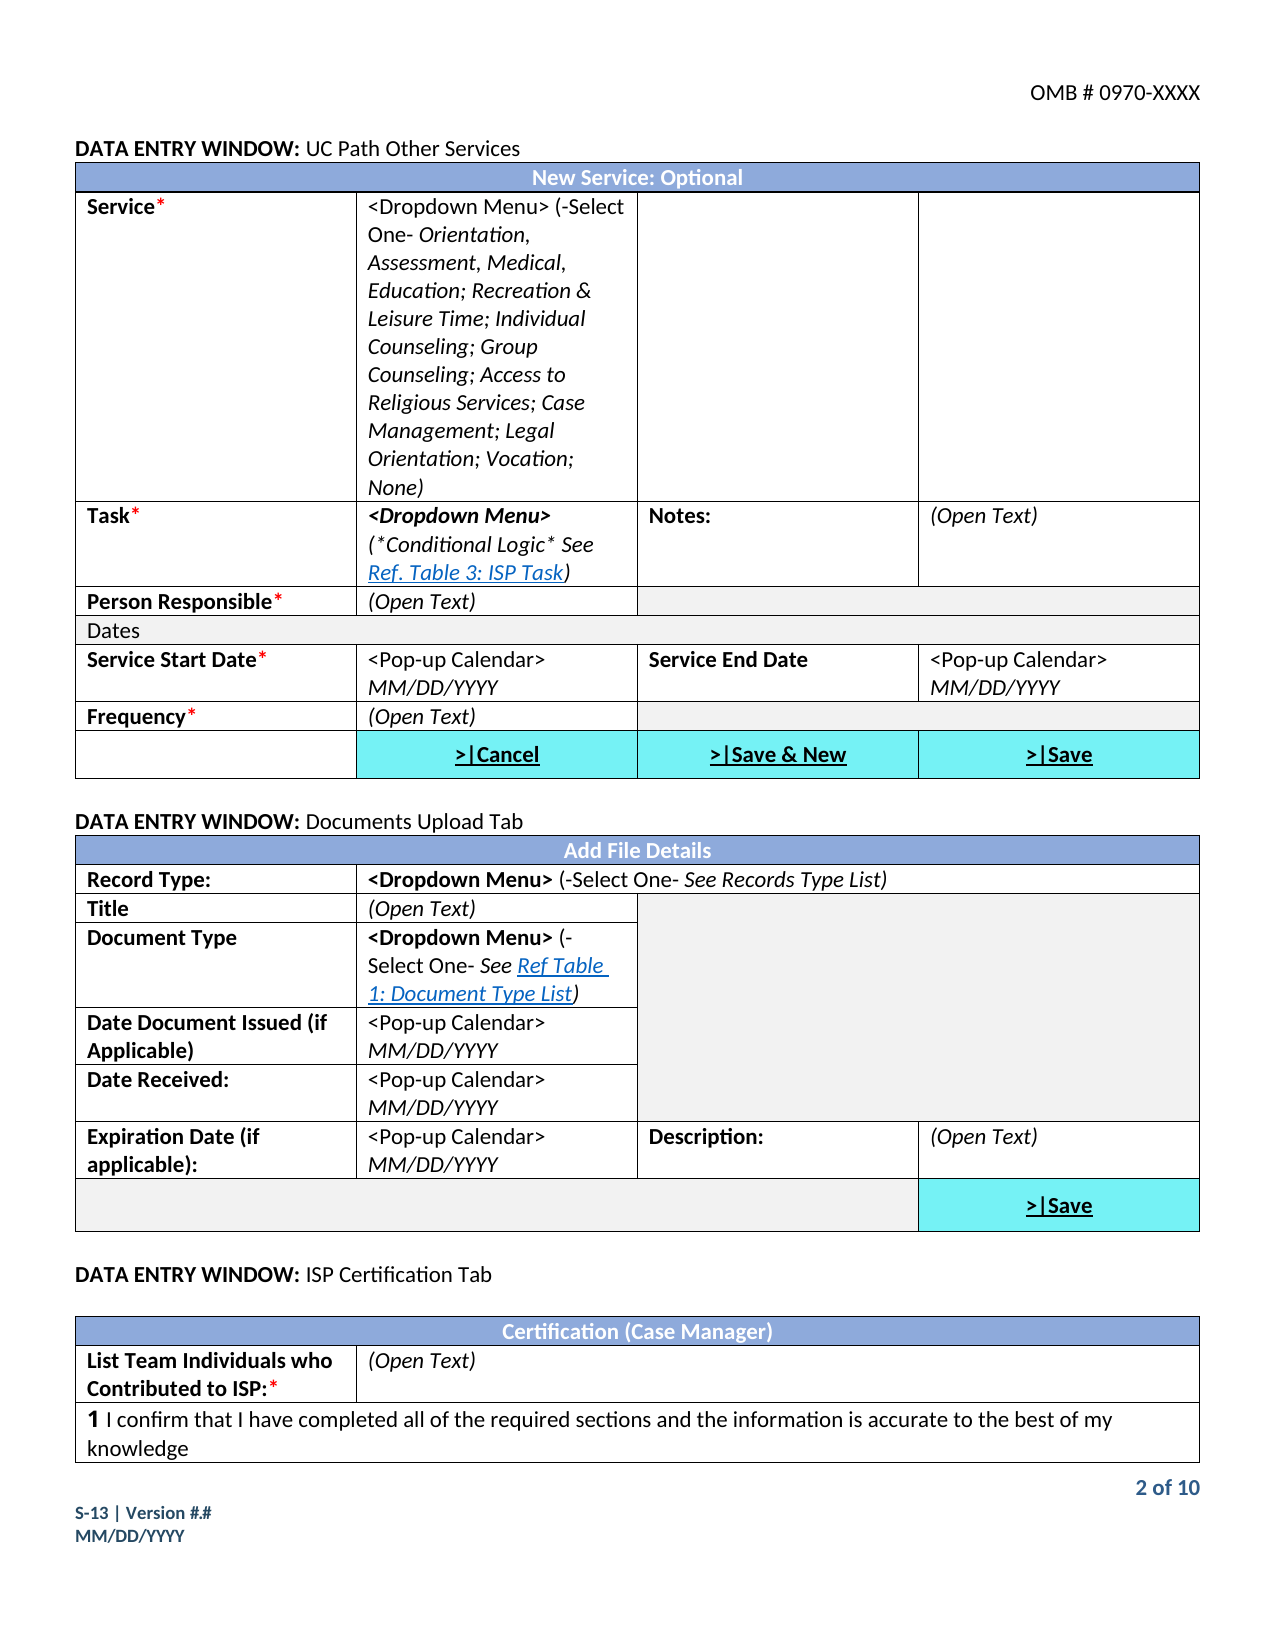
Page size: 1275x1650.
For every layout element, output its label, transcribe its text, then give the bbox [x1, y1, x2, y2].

table_cell (Open Text) [357, 587, 637, 615]
table_cell Notes: [638, 502, 918, 586]
table_cell (Open Text) [357, 702, 637, 730]
table_cell [638, 587, 1199, 615]
table_cell Date Document Issued (if Applicable) [76, 1008, 356, 1064]
table_cell (Open Text) [919, 502, 1199, 586]
table_cell <Dropdown Menu> (-Select One- Orientation, Assessment, Medical, Education; Recreation & Leisure Time; Individual Counseling; Group Counseling; Access to Religious Services; Case Management; Legal Orientation; Vocation; None) [357, 193, 637, 501]
table_cell [638, 702, 1199, 730]
table_cell Person Responsible* [76, 587, 356, 615]
table_cell [638, 894, 1199, 1121]
table_cell Dates [76, 616, 1199, 644]
table_cell <Dropdown Menu> (-Select One- See Ref Table 1: Document Type List) [357, 923, 637, 1007]
table_cell Frequency* [76, 702, 356, 730]
table_cell (Open Text) [919, 1122, 1199, 1178]
table_cell [638, 193, 918, 501]
table_cell <Pop-up Calendar> MM/DD/YYYY [357, 1122, 637, 1178]
table_cell >|Save & New [638, 731, 918, 778]
table_cell <Pop-up Calendar> MM/DD/YYYY [357, 645, 637, 701]
table_cell Record Type: [76, 865, 356, 893]
table_cell 1 I confirm that I have completed all of the required sections and the information is accurate to the best of my knowledge [76, 1403, 1199, 1462]
table_header New Service: Optional [76, 163, 1199, 191]
table_cell >|Save [919, 731, 1199, 778]
table_cell [919, 193, 1199, 501]
table_header Add File Details [76, 836, 1199, 864]
table_header Certification (Case Manager) [76, 1317, 1199, 1345]
table_cell <Dropdown Menu> (*Conditional Logic* See Ref. Table 3: ISP Task) [357, 502, 637, 586]
table_cell Service End Date [638, 645, 918, 701]
table_cell <Pop-up Calendar> MM/DD/YYYY [357, 1008, 637, 1064]
table_cell <Pop-up Calendar> MM/DD/YYYY [357, 1065, 637, 1121]
table_cell <Pop-up Calendar> MM/DD/YYYY [919, 645, 1199, 701]
table_cell Date Received: [76, 1065, 356, 1121]
table_cell Service Start Date* [76, 645, 356, 701]
table_cell Expiration Date (if applicable): [76, 1122, 356, 1178]
text DATA ENTRY WINDOW: UC Path Other Services [75, 134, 1200, 162]
table_cell Document Type [76, 923, 356, 1007]
table_cell <Dropdown Menu> (-Select One- See Records Type List) [357, 865, 1199, 893]
table_cell Service* [76, 193, 356, 501]
table_cell >|Save [919, 1179, 1199, 1231]
table_cell [76, 1179, 918, 1231]
table_cell (Open Text) [357, 894, 637, 922]
table_cell Task* [76, 502, 356, 586]
table_cell [76, 731, 356, 778]
table_cell Title [76, 894, 356, 922]
table_cell >|Cancel [357, 731, 637, 778]
table_cell List Team Individuals who Contributed to ISP:* [76, 1346, 356, 1402]
text DATA ENTRY WINDOW: ISP Certification Tab [75, 1260, 1200, 1288]
table_cell (Open Text) [357, 1346, 1199, 1402]
text DATA ENTRY WINDOW: Documents Upload Tab [75, 807, 1200, 835]
table_cell Description: [638, 1122, 918, 1178]
